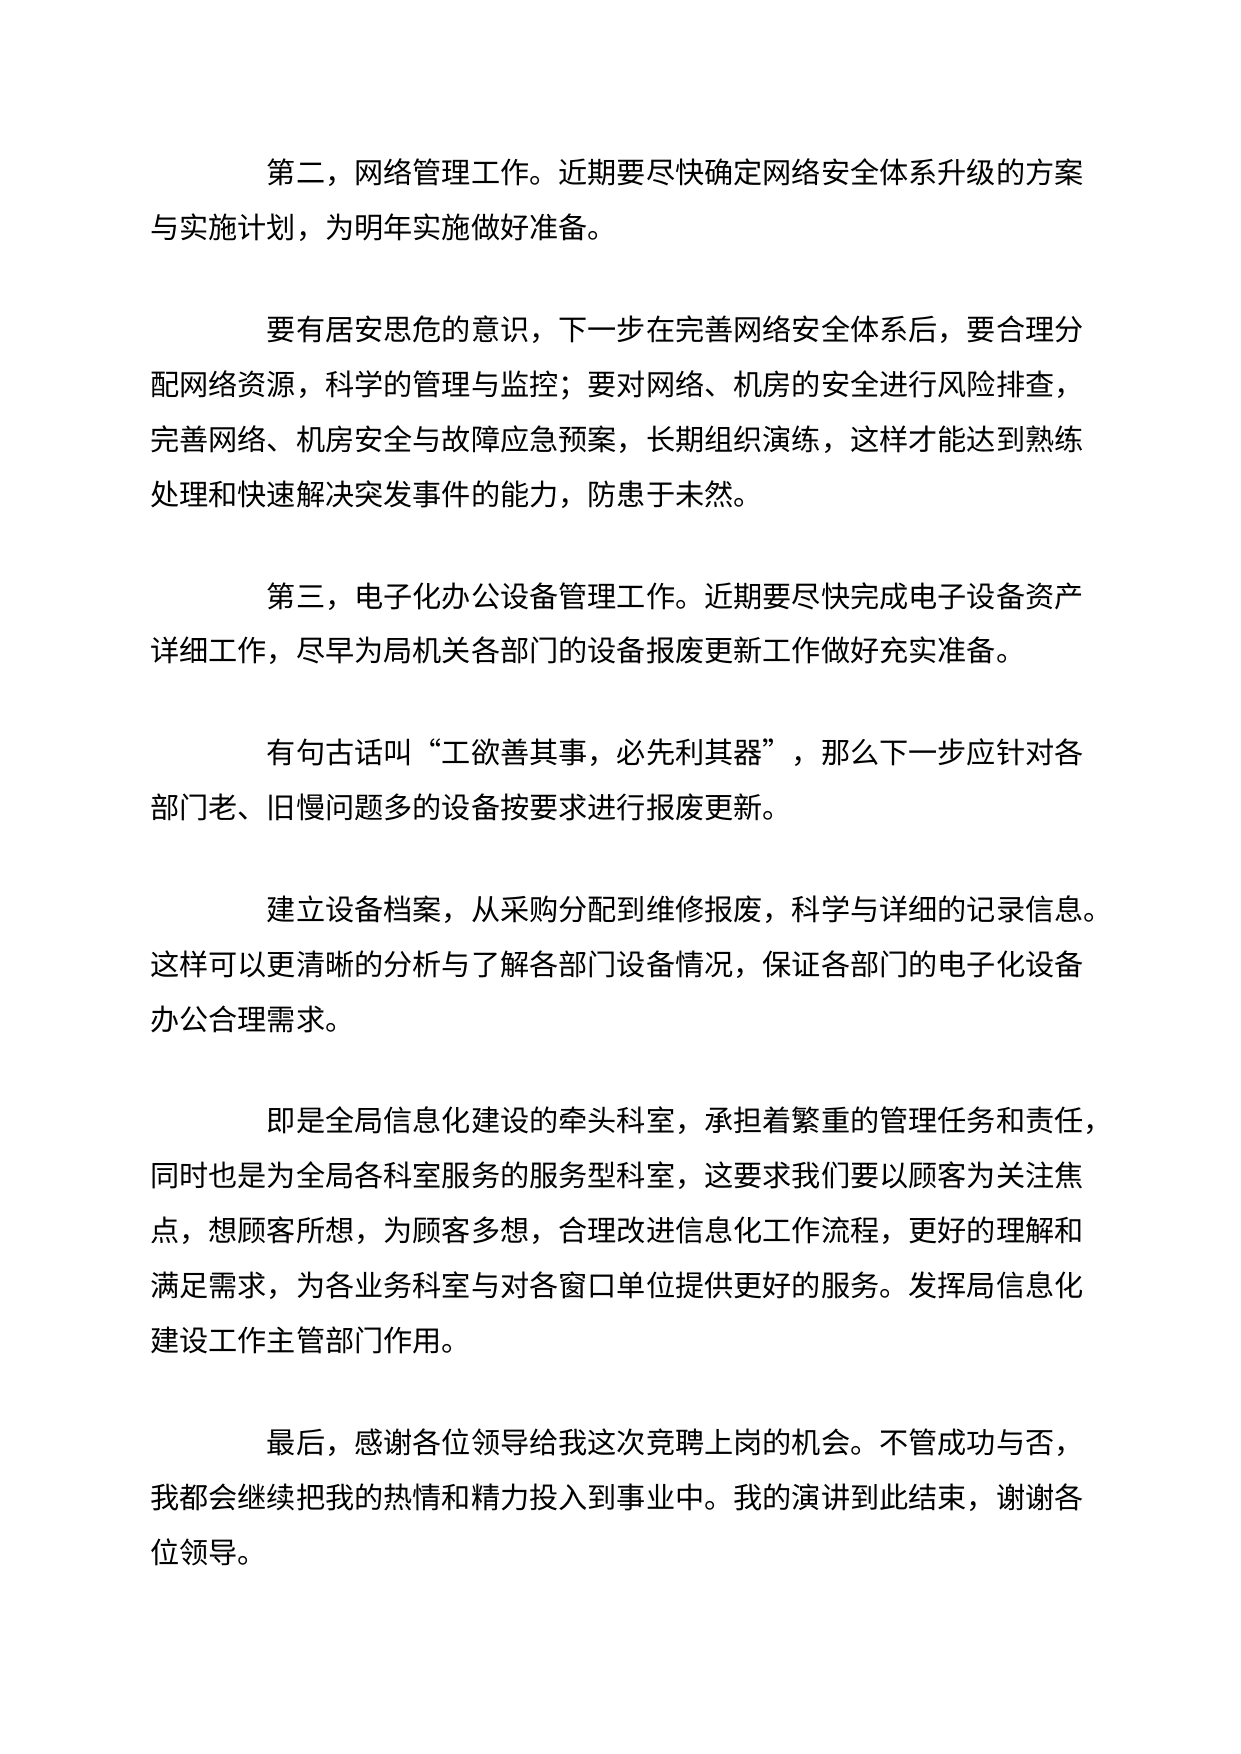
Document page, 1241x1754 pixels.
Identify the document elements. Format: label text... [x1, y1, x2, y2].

text 第三，电子化办公设备管理工作。近期要尽快完成电子设备资产详细工作，尽早为局机关各部门的设备报废更新工作做好充实准备。 [150, 573, 1090, 670]
text 即是全局信息化建设的牵头科室，承担着繁重的管理任务和责任，同时也是为全局各科室服务的服务型科室，这要求我们要以顾客为关注焦点，想顾客所想，为顾客多想，合理改进信息化工作流程，更好的理解和满足需求，为各业务科室与对各窗口单位提供更好的服务。发挥局信息化建设工作主管部门作用。 [150, 1098, 1090, 1360]
text 要有居安思危的意识，下一步在完善网络安全体系后，要合理分配网络资源，科学的管理与监控；要对网络、机房的安全进行风险排查，完善网络、机房安全与故障应急预案，长期组织演练，这样才能达到熟练处理和快速解决突发事件的能力，防患于未然。 [150, 307, 1090, 514]
text 第二，网络管理工作。近期要尽快确定网络安全体系升级的方案与实施计划，为明年实施做好准备。 [150, 150, 1090, 247]
text 建立设备档案，从采购分配到维修报废，科学与详细的记录信息。这样可以更清晰的分析与了解各部门设备情况，保证各部门的电子化设备办公合理需求。 [150, 886, 1090, 1038]
text 最后，感谢各位领导给我这次竞聘上岗的机会。不管成功与否，我都会继续把我的热情和精力投入到事业中。我的演讲到此结束，谢谢各位领导。 [150, 1419, 1090, 1571]
text 有句古话叫“工欲善其事，必先利其器”，那么下一步应针对各部门老、旧慢问题多的设备按要求进行报废更新。 [150, 730, 1090, 827]
